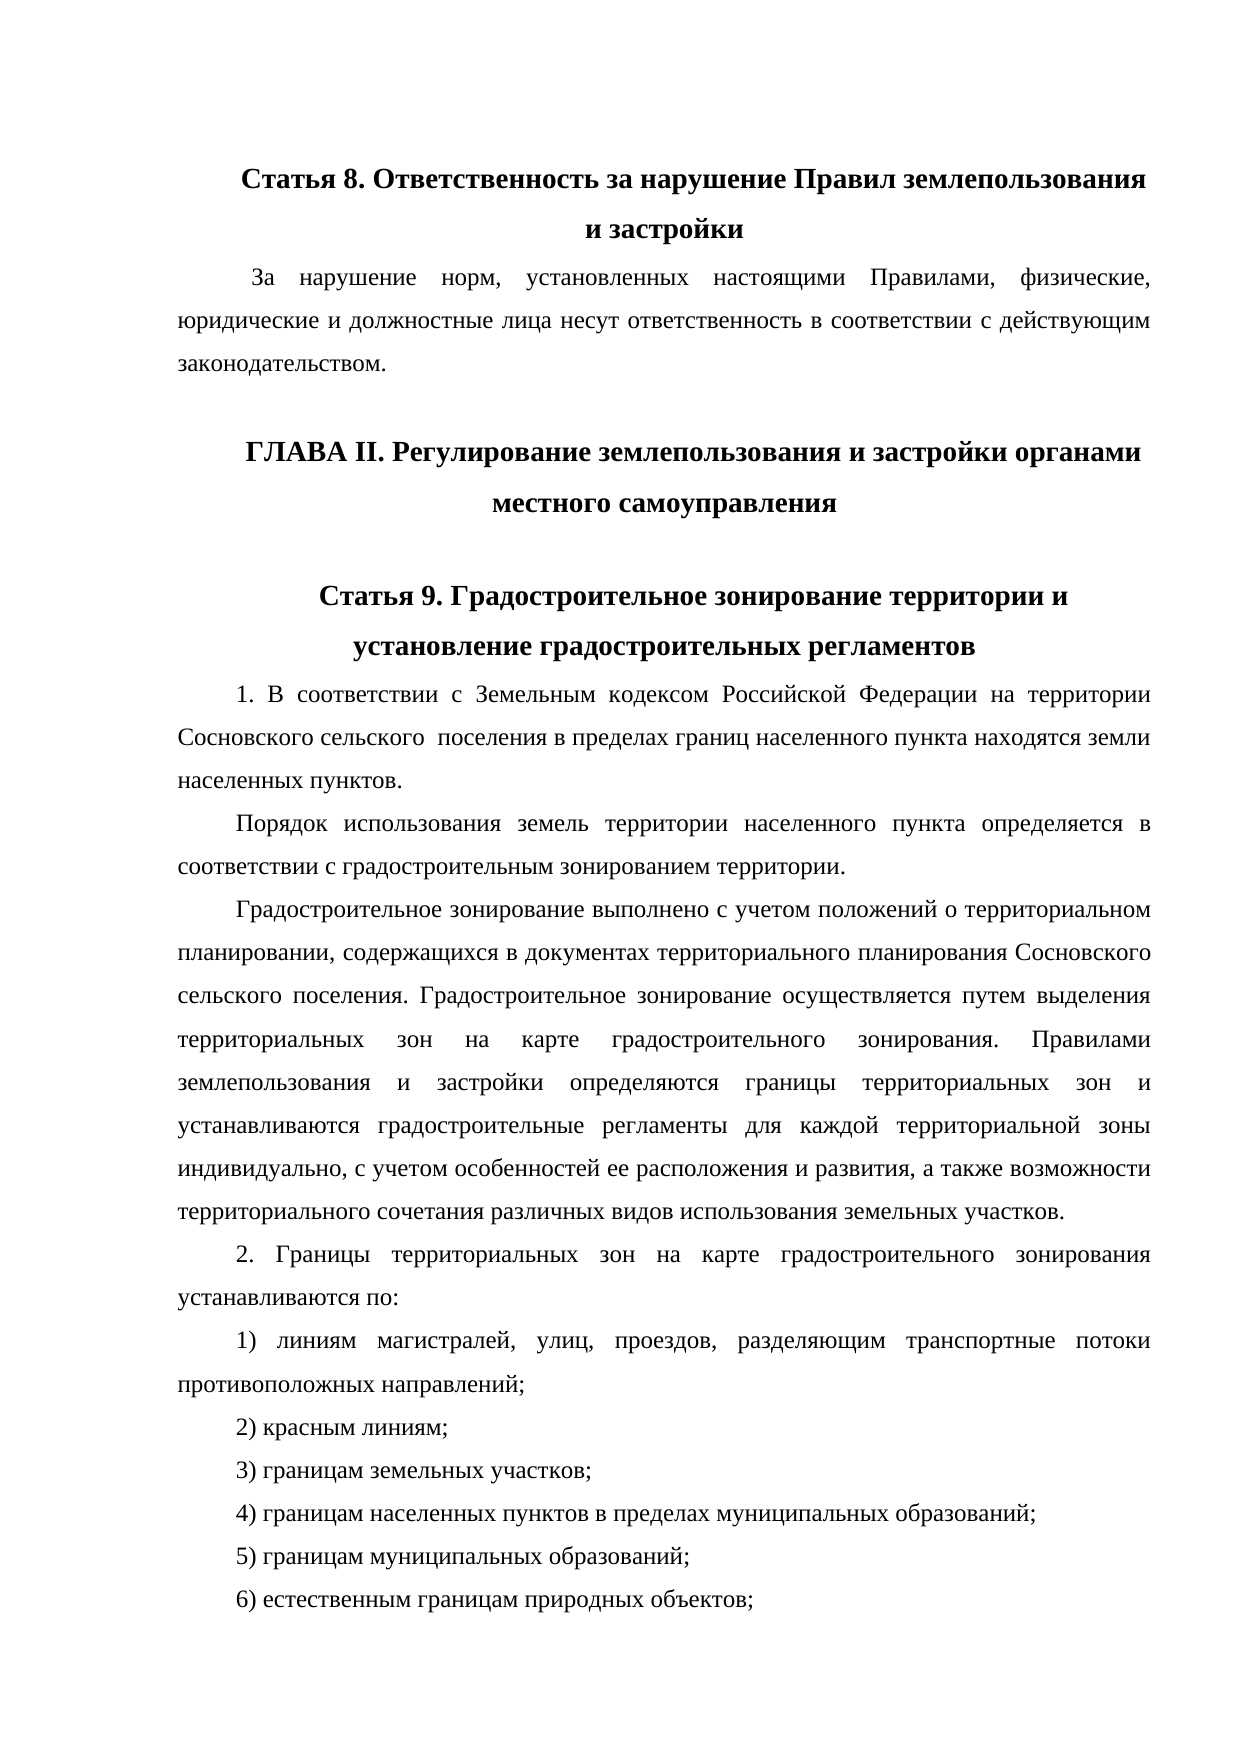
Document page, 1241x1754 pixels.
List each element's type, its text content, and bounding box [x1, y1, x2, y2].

text 1. В соответствии с Земельным кодексом Российской Федерации на территории Сосновского сельского поселения в пределах границ населенного пункта находятся земли населенных пунктов. [177, 679, 1152, 794]
subtitle Статья 8. Ответственность за нарушение Правил землепользования и застройки [177, 161, 1152, 245]
subtitle ГЛАВА II. Регулирование землепользования и застройки органами местного самоуправления [177, 434, 1152, 518]
text Порядок использования земель территории населенного пункта определяется в соответствии с градостроительным зонированием территории. [177, 808, 1152, 880]
text Градостроительное зонирование выполнено с учетом положений о территориальном планировании, содержащихся в документах территориального планирования Сосновского сельского поселения. Градостроительное зонирование осуществляется путем выделения территориальных зон на карте градостроительного зонирования. Правилами землепользования и застройки определяются границы территориальных зон и устанавливаются градостроительные регламенты для каждой территориальной зоны индивидуально, с учетом особенностей ее расположения и развития, а также возможности территориального сочетания различных видов использования земельных участков. [177, 894, 1152, 1225]
text 6) естественным границам природных объектов; [177, 1584, 1152, 1613]
text 3) границам земельных участков; [177, 1455, 1152, 1484]
text 5) границам муниципальных образований; [177, 1541, 1152, 1570]
text 1) линиям магистралей, улиц, проездов, разделяющим транспортные потоки противоположных направлений; [177, 1326, 1152, 1397]
text 2. Границы территориальных зон на карте градостроительного зонирования устанавливаются по: [177, 1239, 1152, 1311]
text 4) границам населенных пунктов в пределах муниципальных образований; [177, 1498, 1152, 1527]
text 2) красным линиям; [177, 1412, 1152, 1441]
subtitle Статья 9. Градостроительное зонирование территории и установление градостроительных регламентов [177, 578, 1152, 662]
text За нарушение норм, установленных настоящими Правилами, физические, юридические и должностные лица несут ответственность в соответствии с действующим законодательством. [177, 262, 1152, 377]
